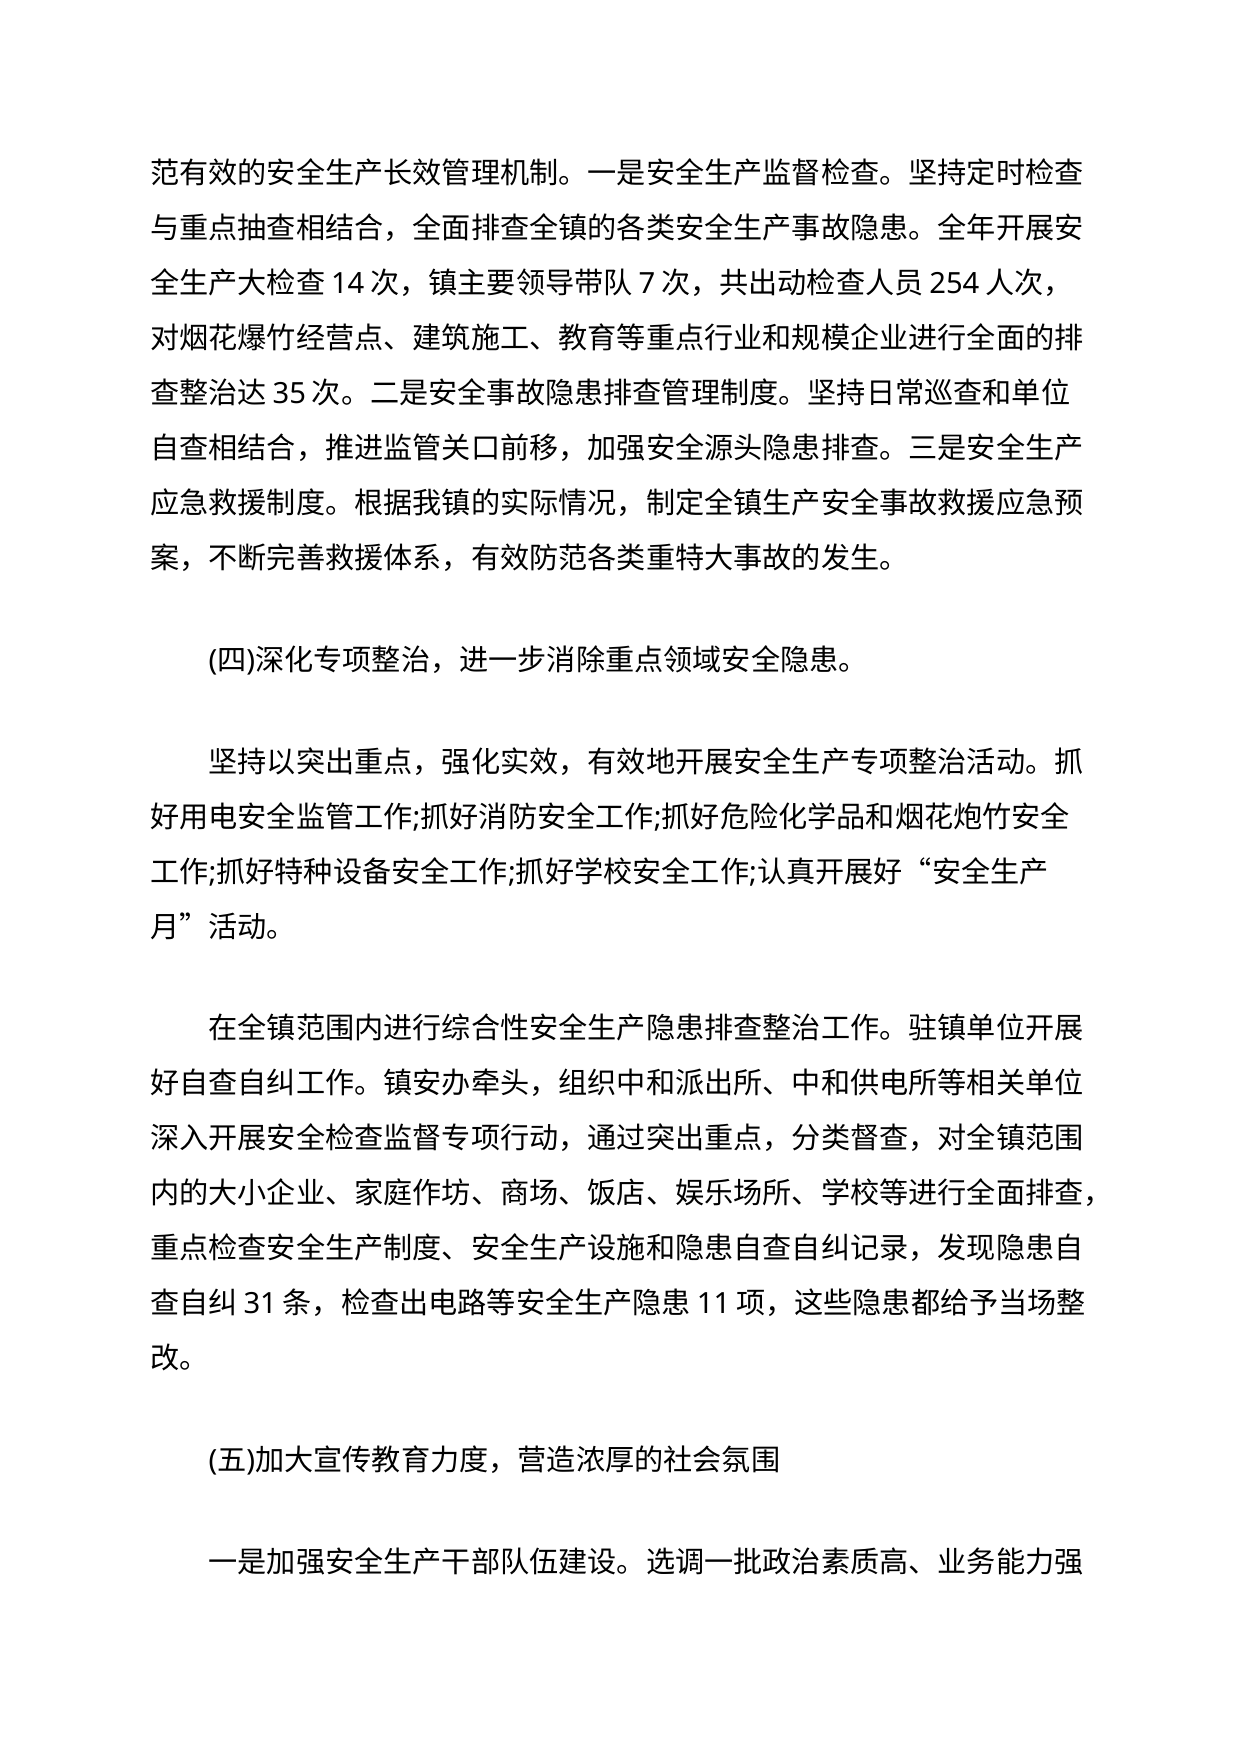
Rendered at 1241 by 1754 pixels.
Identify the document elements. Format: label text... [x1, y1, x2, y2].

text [150, 1538, 1090, 1580]
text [150, 150, 1090, 577]
text 在全镇范围内进行综合性安全生产隐患排查整治工作。驻镇单位开展好自查自纠工作。镇安办牵头，组织中和派出所、中和供电所等相关单位深入开展安全检查监督专项行动，通过突出重点，分类督查，对全镇范围内的大小企业、家庭作坊、商场、饭店、娱乐场所、学校等进行全面排查，重点检查安全生产制度、安全生产设施和隐患自查自纠记录，发现隐患自查自纠31条，检查出电路等安全生产隐患11项，这些隐患都给予当场整改。 [150, 1005, 1090, 1377]
text (五)加大宣传教育力度，营造浓厚的社会氛围 [150, 1436, 1090, 1478]
text (四)深化专项整治，进一步消除重点领域安全隐患。 [150, 636, 1090, 679]
text 坚持以突出重点，强化实效，有效地开展安全生产专项整治活动。抓好用电安全监管工作;抓好消防安全工作;抓好危险化学品和烟花炮竹安全工作;抓好特种设备安全工作;抓好学校安全工作;认真开展好“安全生产月”活动。 [150, 738, 1090, 945]
